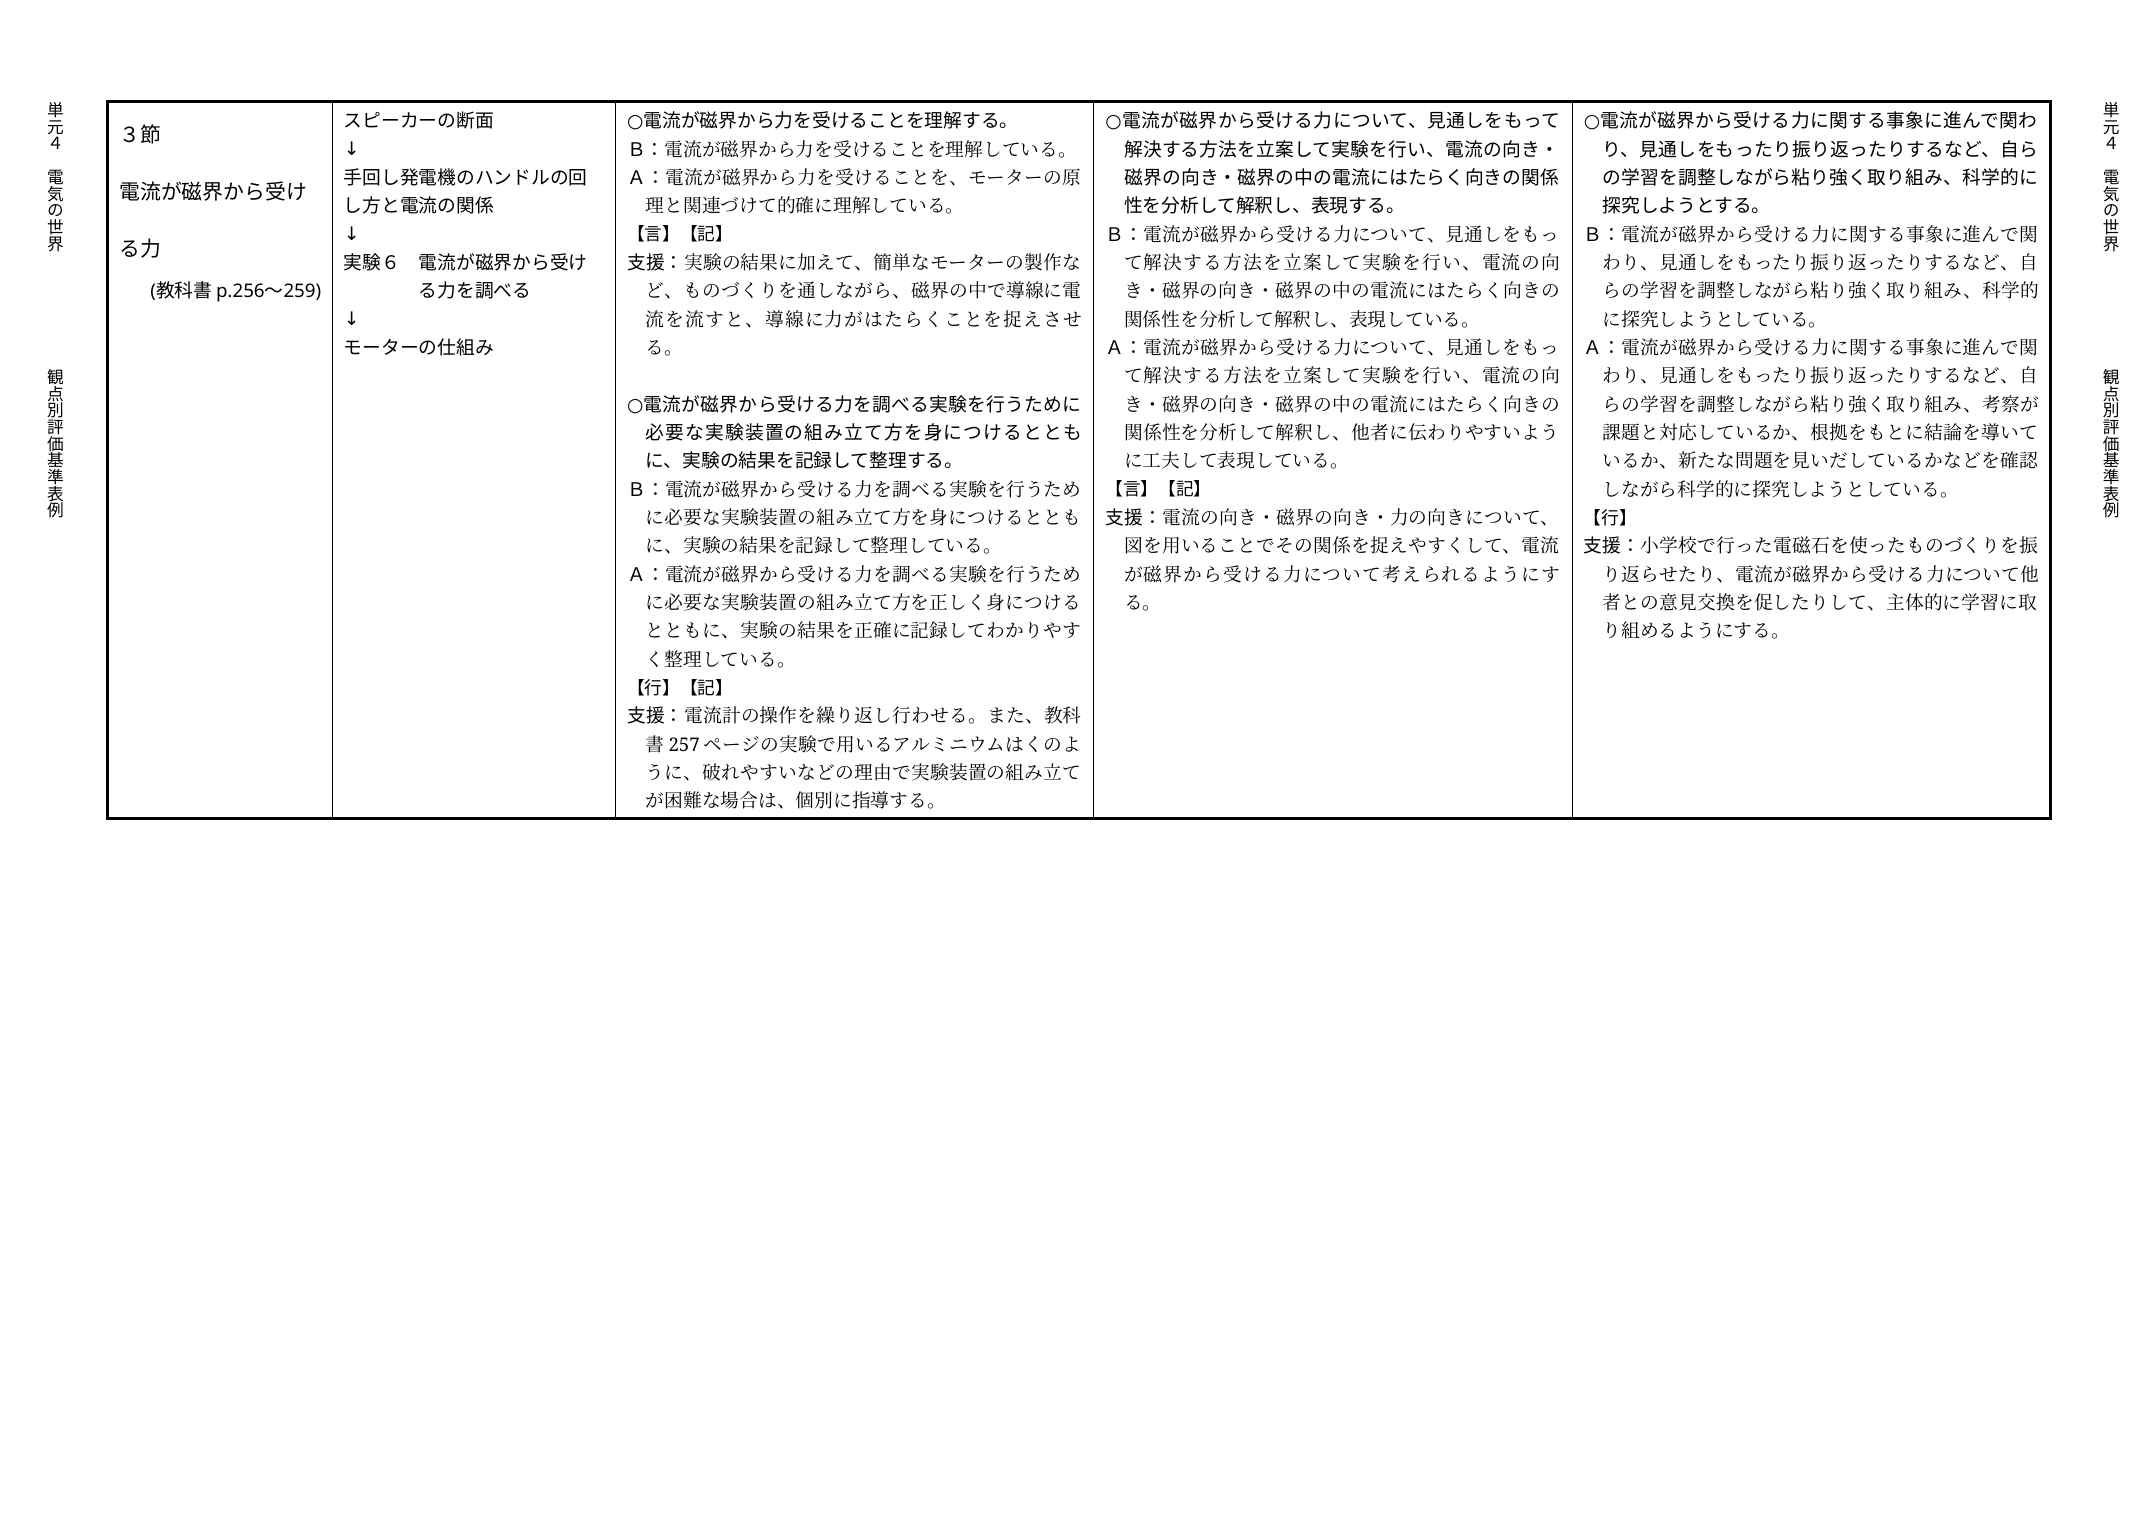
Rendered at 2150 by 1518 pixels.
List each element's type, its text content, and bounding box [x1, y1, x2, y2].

table_cell ○電流が磁界から受ける力に関する事象に進んで関わり、見通しをもったり振り返ったりするなど、自らの学習を調整しながら粘り強く取り組み、科学的に探究しようとする。 Ｂ：電流が磁界から受ける力に関する事象に進んで関わり、見通しをもったり振り返ったりするなど、自らの学習を調整しながら粘り強く取り組み、科学的に探究しようとしている。 Ａ：電流が磁界から受ける力に関する事象に進んで関わり、見通しをもったり振り返ったりするなど、自らの学習を調整しながら粘り強く取り組み、考察が課題と対応しているか、根拠をもとに結論を導いているか、新たな問題を見いだしているかなどを確認しながら科学的に探究しようとしている。 【行】 支援：小学校で行った電磁石を使ったものづくりを振り返らせたり、電流が磁界から受ける力について他者との意見交換を促したりして、主体的に学習に取り組めるようにする。 [1573, 103, 2049, 817]
table_cell ○電流が磁界から受ける力について、見通しをもって解決する方法を立案して実験を行い、電流の向き・磁界の向き・磁界の中の電流にはたらく向きの関係性を分析して解釈し、表現する。 Ｂ：電流が磁界から受ける力について、見通しをもって解決する方法を立案して実験を行い、電流の向き・磁界の向き・磁界の中の電流にはたらく向きの関係性を分析して解釈し、表現している。 Ａ：電流が磁界から受ける力について、見通しをもって解決する方法を立案して実験を行い、電流の向き・磁界の向き・磁界の中の電流にはたらく向きの関係性を分析して解釈し、他者に伝わりやすいように工夫して表現している。 【言】【記】 支援：電流の向き・磁界の向き・力の向きについて、図を用いることでその関係を捉えやすくして、電流が磁界から受ける力について考えられるようにする。 [1094, 103, 1572, 817]
table_cell ３節 電流が磁界から受ける力 (教科書p.256～259) [109, 103, 332, 817]
table_cell スピーカーの断面 ↓ 手回し発電機のハンドルの回し方と電流の関係 ↓ 実験６ 電流が磁界から受ける力を調べる ↓ モーターの仕組み [333, 103, 615, 817]
table_cell ○電流が磁界から力を受けることを理解する。 Ｂ：電流が磁界から力を受けることを理解している。 Ａ：電流が磁界から力を受けることを、モーターの原理と関連づけて的確に理解している。 【言】【記】 支援：実験の結果に加えて、簡単なモーターの製作など、ものづくりを通しながら、磁界の中で導線に電流を流すと、導線に力がはたらくことを捉えさせる。 ○電流が磁界から受ける力を調べる実験を行うために必要な実験装置の組み立て方を身につけるとともに、実験の結果を記録して整理する。 Ｂ：電流が磁界から受ける力を調べる実験を行うために必要な実験装置の組み立て方を身につけるとともに、実験の結果を記録して整理している。 Ａ：電流が磁界から受ける力を調べる実験を行うために必要な実験装置の組み立て方を正しく身につけるとともに、実験の結果を正確に記録してわかりやすく整理している。 【行】【記】 支援：電流計の操作を繰り返し行わせる。また、教科書257ページの実験で用いるアルミニウムはくのように、破れやすいなどの理由で実験装置の組み立てが困難な場合は、個別に指導する。 [616, 103, 1093, 817]
